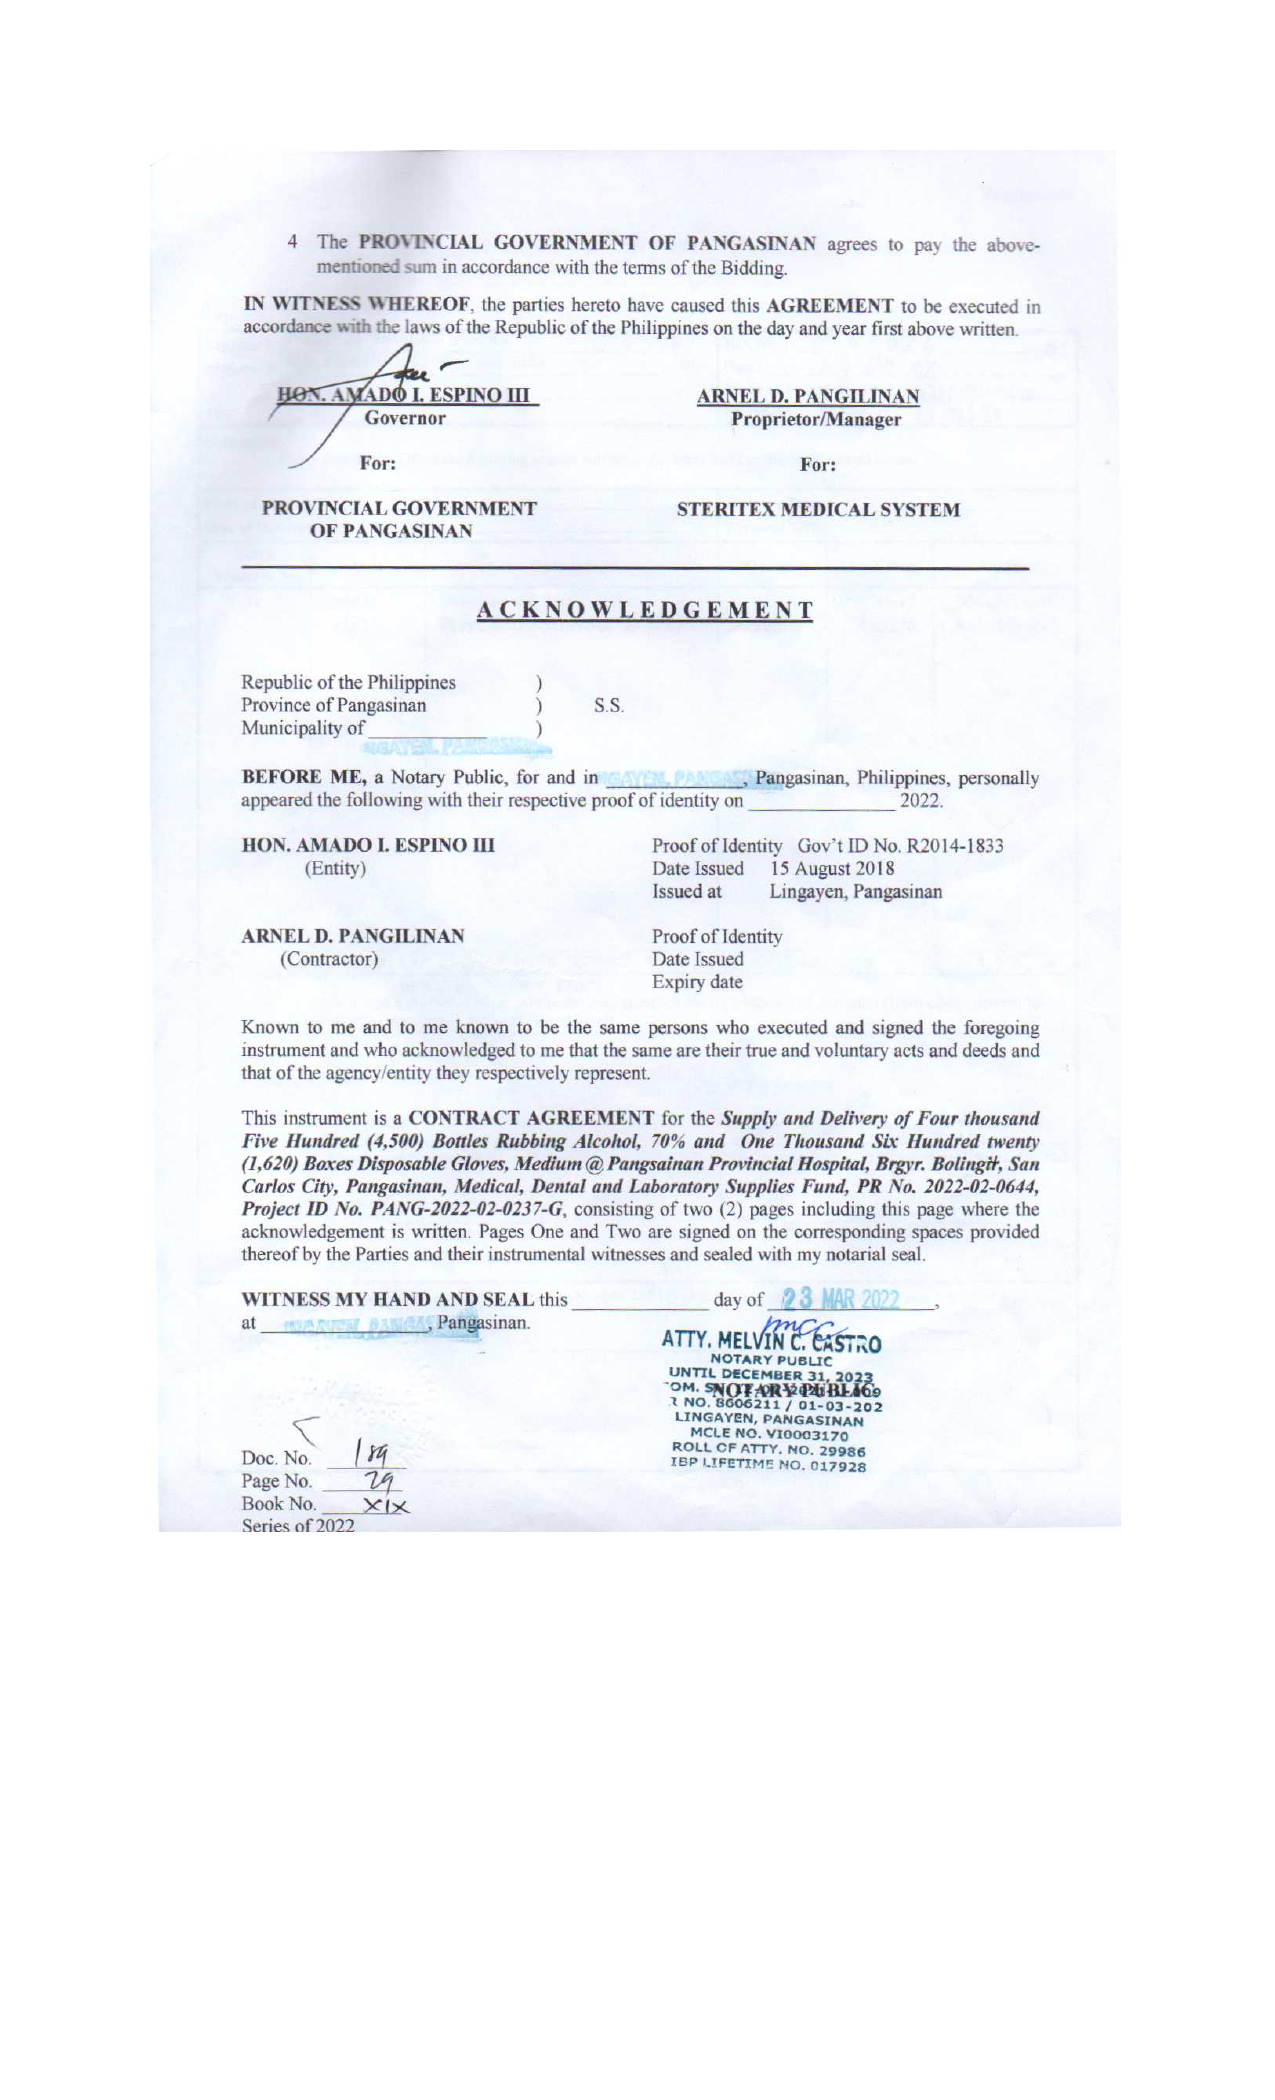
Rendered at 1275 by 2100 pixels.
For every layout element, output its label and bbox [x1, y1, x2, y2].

picture [150, 150, 1122, 1532]
